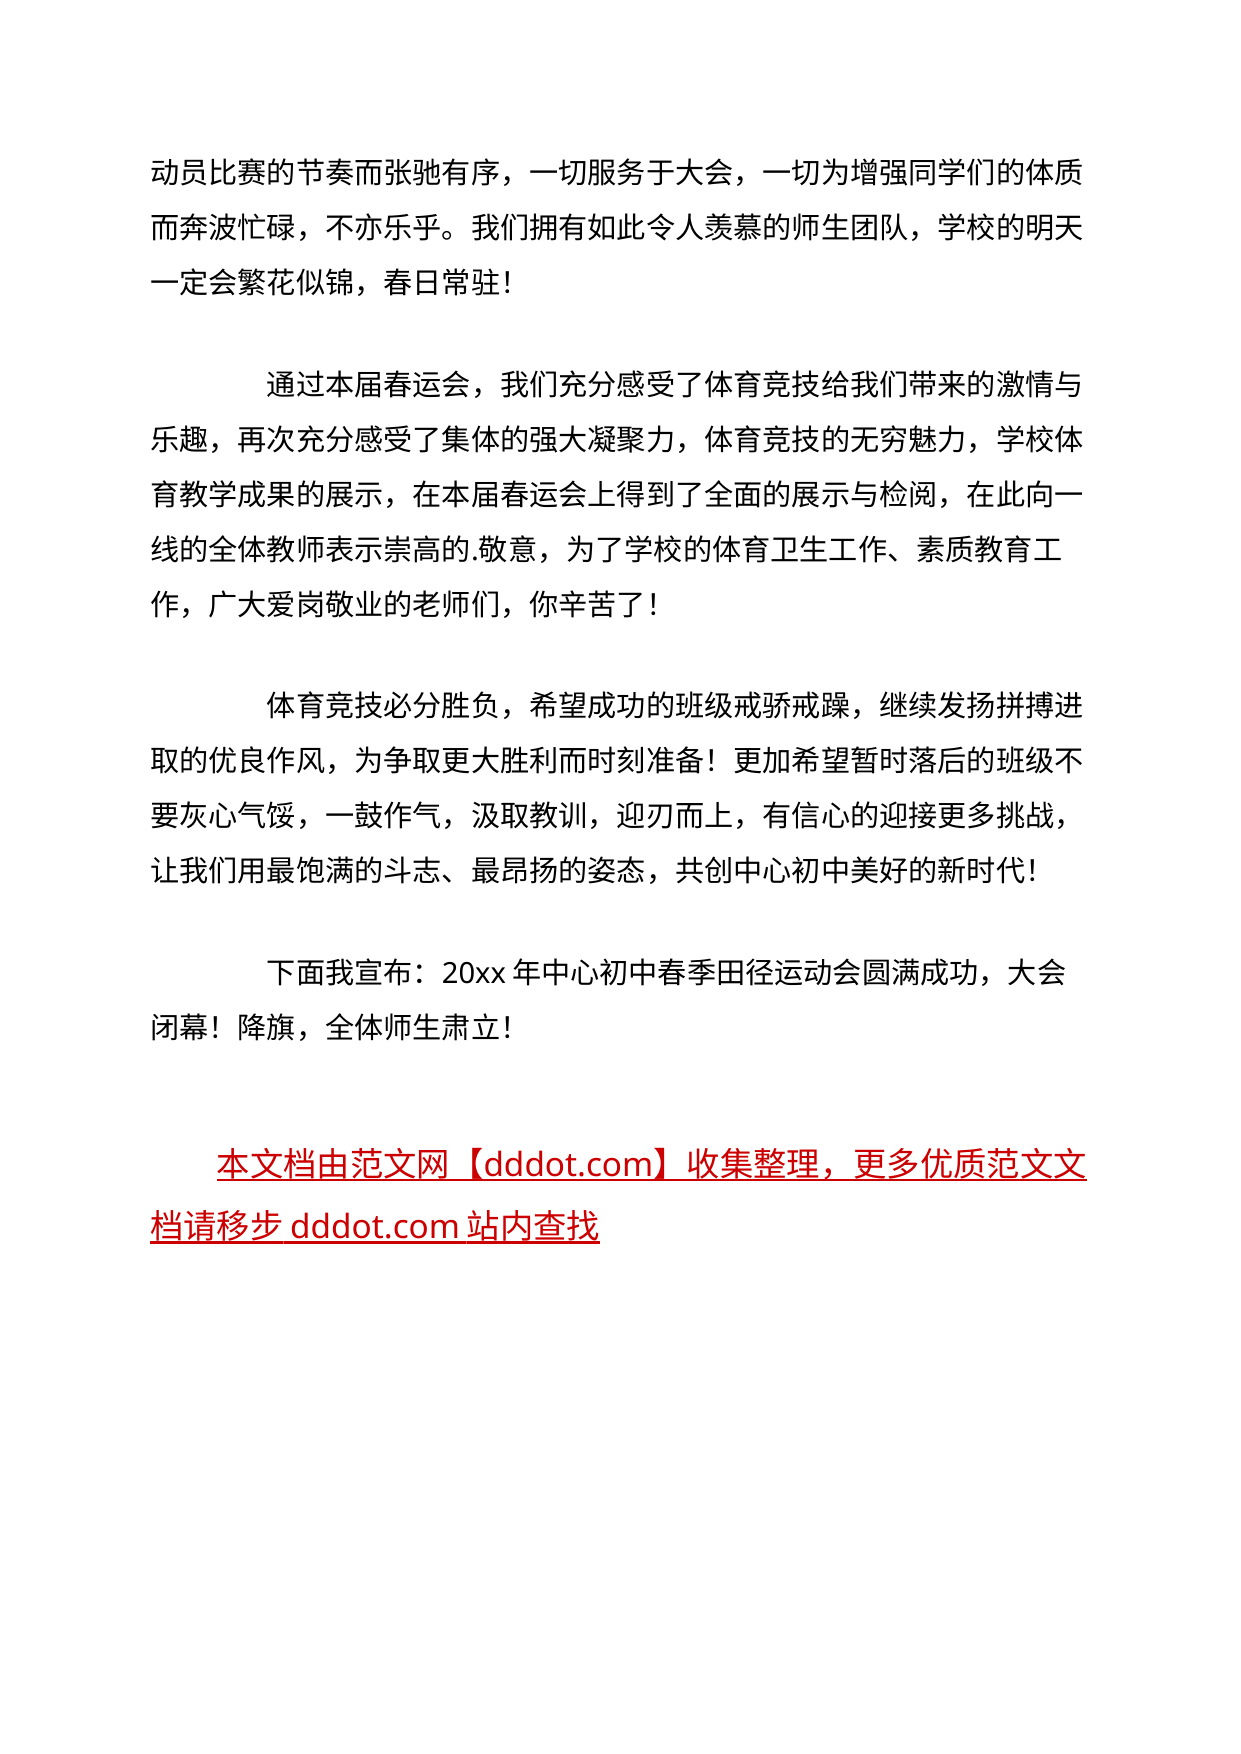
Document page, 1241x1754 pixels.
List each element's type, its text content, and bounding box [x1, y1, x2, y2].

text 本文档由范文网【dddot.com】收集整理，更多优质范文文档请移步dddot.com站内查找 [150, 1137, 1090, 1249]
text 体育竞技必分胜负，希望成功的班级戒骄戒躁，继续发扬拼搏进取的优良作风，为争取更大胜利而时刻准备！更加希望暂时落后的班级不要灰心气馁，一鼓作气，汲取教训，迎刃而上，有信心的迎接更多挑战，让我们用最饱满的斗志、最昂扬的姿态，共创中心初中美好的新时代！ [150, 683, 1090, 890]
text 下面我宣布：20xx年中心初中春季田径运动会圆满成功，大会闭幕！降旗，全体师生肃立！ [150, 949, 1090, 1047]
text 通过本届春运会，我们充分感受了体育竞技给我们带来的激情与乐趣，再次充分感受了集体的强大凝聚力，体育竞技的无穷魅力，学校体育教学成果的展示，在本届春运会上得到了全面的展示与检阅，在此向一线的全体教师表示崇高的.敬意，为了学校的体育卫生工作、素质教育工作，广大爱岗敬业的老师们，你辛苦了！ [150, 362, 1090, 623]
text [150, 150, 1090, 302]
